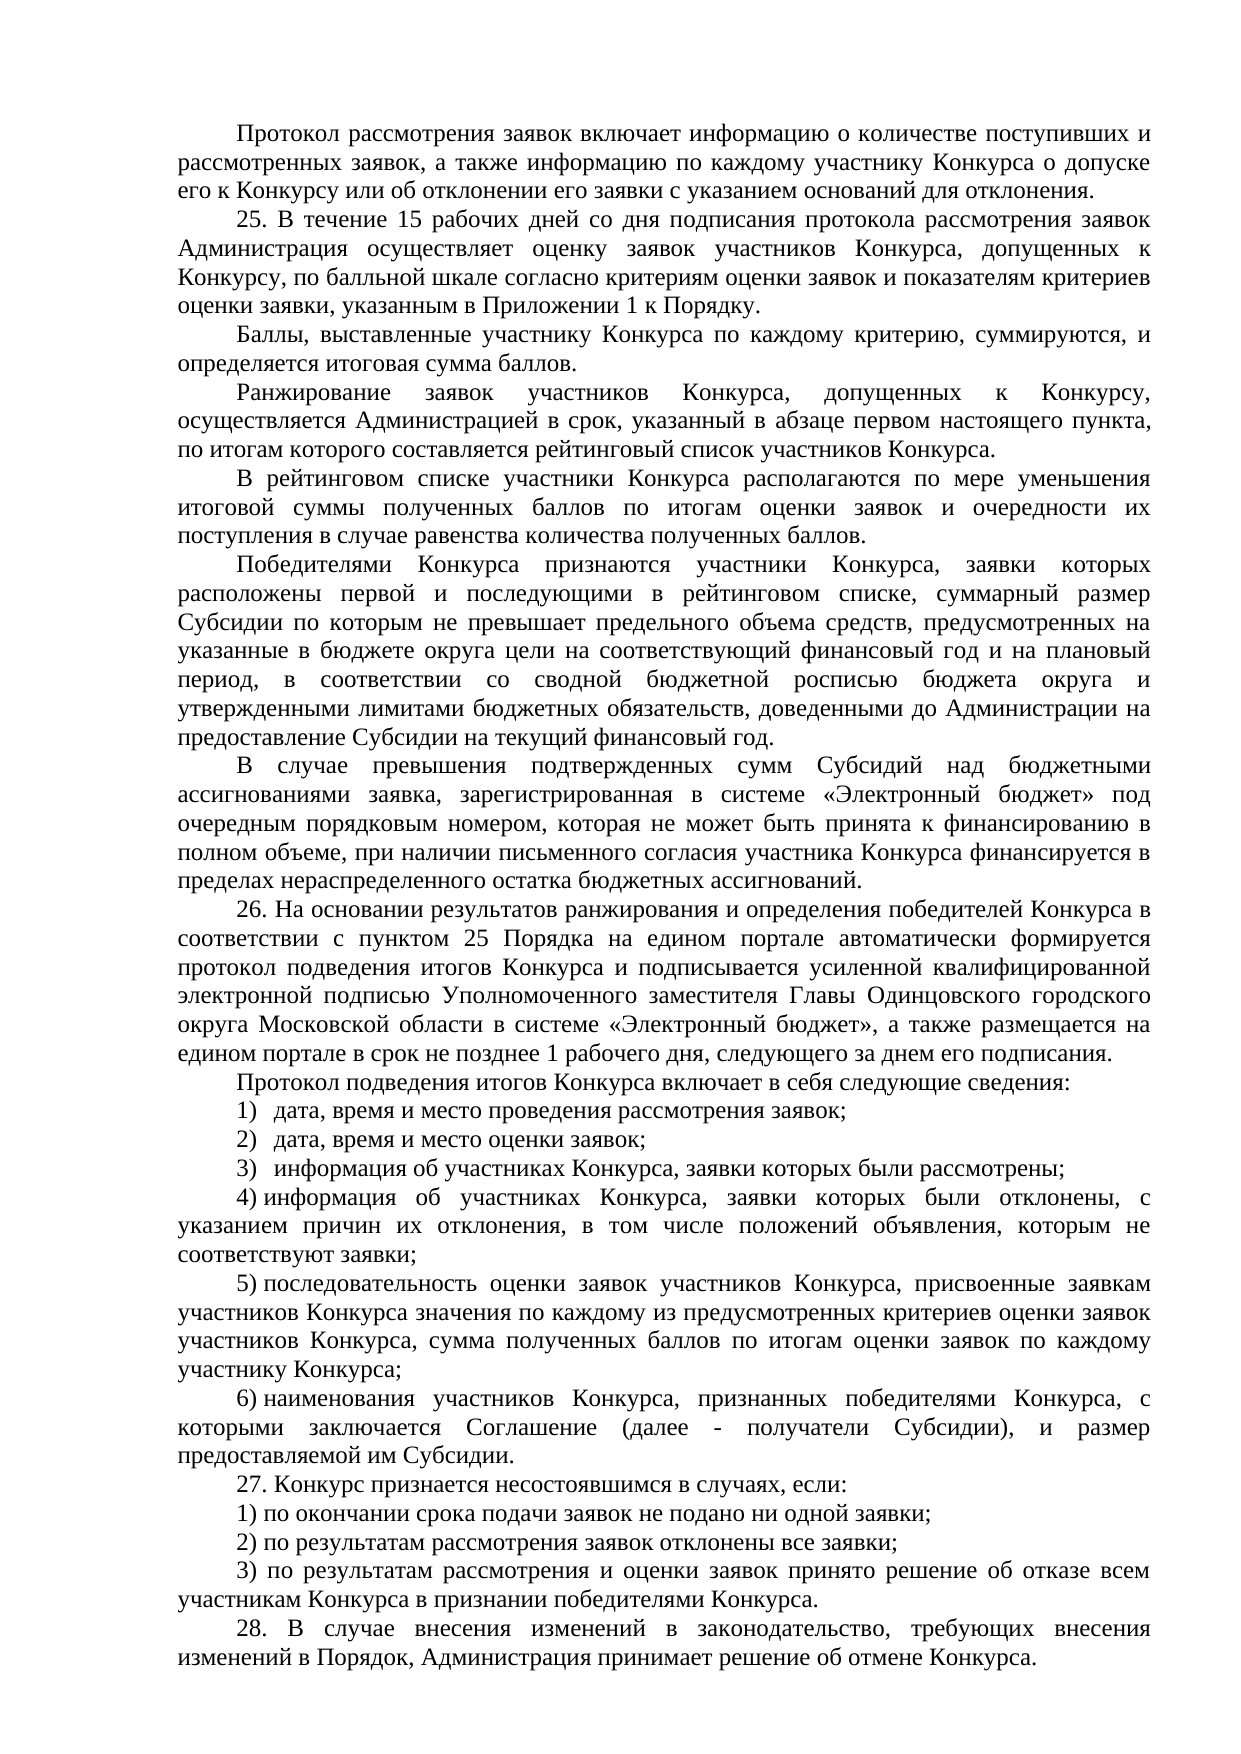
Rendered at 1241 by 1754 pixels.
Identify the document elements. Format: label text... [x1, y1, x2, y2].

text 5) последовательность оценки заявок участников Конкурса, присвоенные заявкам участников Конкурса значения по каждому из предусмотренных критериев оценки заявок участников Конкурса, сумма полученных баллов по итогам оценки заявок по каждому участнику Конкурса; [177, 1268, 1152, 1383]
text Победителями Конкурса признаются участники Конкурса, заявки которых расположены первой и последующими в рейтинговом списке, суммарный размер Субсидии по которым не превышает предельного объема средств, предусмотренных на указанные в бюджете округа цели на соответствующий финансовый год и на плановый период, в соответствии со сводной бюджетной росписью бюджета округа и утвержденными лимитами бюджетных обязательств, доведенными до Администрации на предоставление Субсидии на текущий финансовый год. [177, 549, 1152, 751]
text 1) по окончании срока подачи заявок не подано ни одной заявки; [177, 1498, 1152, 1527]
text 26. На основании результатов ранжирования и определения победителей Конкурса в соответствии с пунктом 25 Порядка на едином портале автоматически формируется протокол подведения итогов Конкурса и подписывается усиленной квалифицированной электронной подписью Уполномоченного заместителя Главы Одинцовского городского округа Московской области в системе «Электронный бюджет», а также размещается на едином портале в срок не позднее 1 рабочего дня, следующего за днем его подписания. [177, 894, 1152, 1067]
text Ранжирование заявок участников Конкурса, допущенных к Конкурсу, осуществляется Администрацией в срок, указанный в абзаце первом настоящего пункта, по итогам которого составляется рейтинговый список участников Конкурса. [177, 377, 1152, 463]
text 28. В случае внесения изменений в законодательство, требующих внесения изменений в Порядок, Администрация принимает решение об отмене Конкурса. [177, 1613, 1152, 1671]
text Протокол рассмотрения заявок включает информацию о количестве поступивших и рассмотренных заявок, а также информацию по каждому участнику Конкурса о допуске его к Конкурсу или об отклонении его заявки с указанием оснований для отклонения. [177, 118, 1152, 204]
text Протокол подведения итогов Конкурса включает в себя следующие сведения: [177, 1067, 1152, 1096]
text 25. В течение 15 рабочих дней со дня подписания протокола рассмотрения заявок Администрация осуществляет оценку заявок участников Конкурса, допущенных к Конкурсу, по балльной шкале согласно критериям оценки заявок и показателям критериев оценки заявки, указанным в Приложении 1 к Порядку. [177, 204, 1152, 319]
text 4) информация об участниках Конкурса, заявки которых были отклонены, с указанием причин их отклонения, в том числе положений объявления, которым не соответствуют заявки; [177, 1182, 1152, 1268]
text 6) наименования участников Конкурса, признанных победителями Конкурса, с которыми заключается Соглашение (далее - получатели Субсидии), и размер предоставляемой им Субсидии. [177, 1383, 1152, 1469]
text 2) по результатам рассмотрения заявок отклонены все заявки; [177, 1527, 1152, 1556]
text Баллы, выставленные участнику Конкурса по каждому критерию, суммируются, и определяется итоговая сумма баллов. [177, 319, 1152, 377]
list дата, время и место оценки заявок; [236, 1124, 1152, 1153]
text В рейтинговом списке участники Конкурса располагаются по мере уменьшения итоговой суммы полученных баллов по итогам оценки заявок и очередности их поступления в случае равенства количества полученных баллов. [177, 463, 1152, 549]
text 27. Конкурс признается несостоявшимся в случаях, если: [177, 1469, 1152, 1498]
list информация об участниках Конкурса, заявки которых были рассмотрены; [236, 1153, 1152, 1182]
text В случае превышения подтвержденных сумм Субсидий над бюджетными ассигнованиями заявка, зарегистрированная в системе «Электронный бюджет» под очередным порядковым номером, которая не может быть принята к финансированию в полном объеме, при наличии письменного согласия участника Конкурса финансируется в пределах нераспределенного остатка бюджетных ассигнований. [177, 751, 1152, 894]
text 3) по результатам рассмотрения и оценки заявок принято решение об отказе всем участникам Конкурса в признании победителями Конкурса. [177, 1556, 1152, 1613]
list дата, время и место проведения рассмотрения заявок; [236, 1096, 1152, 1124]
